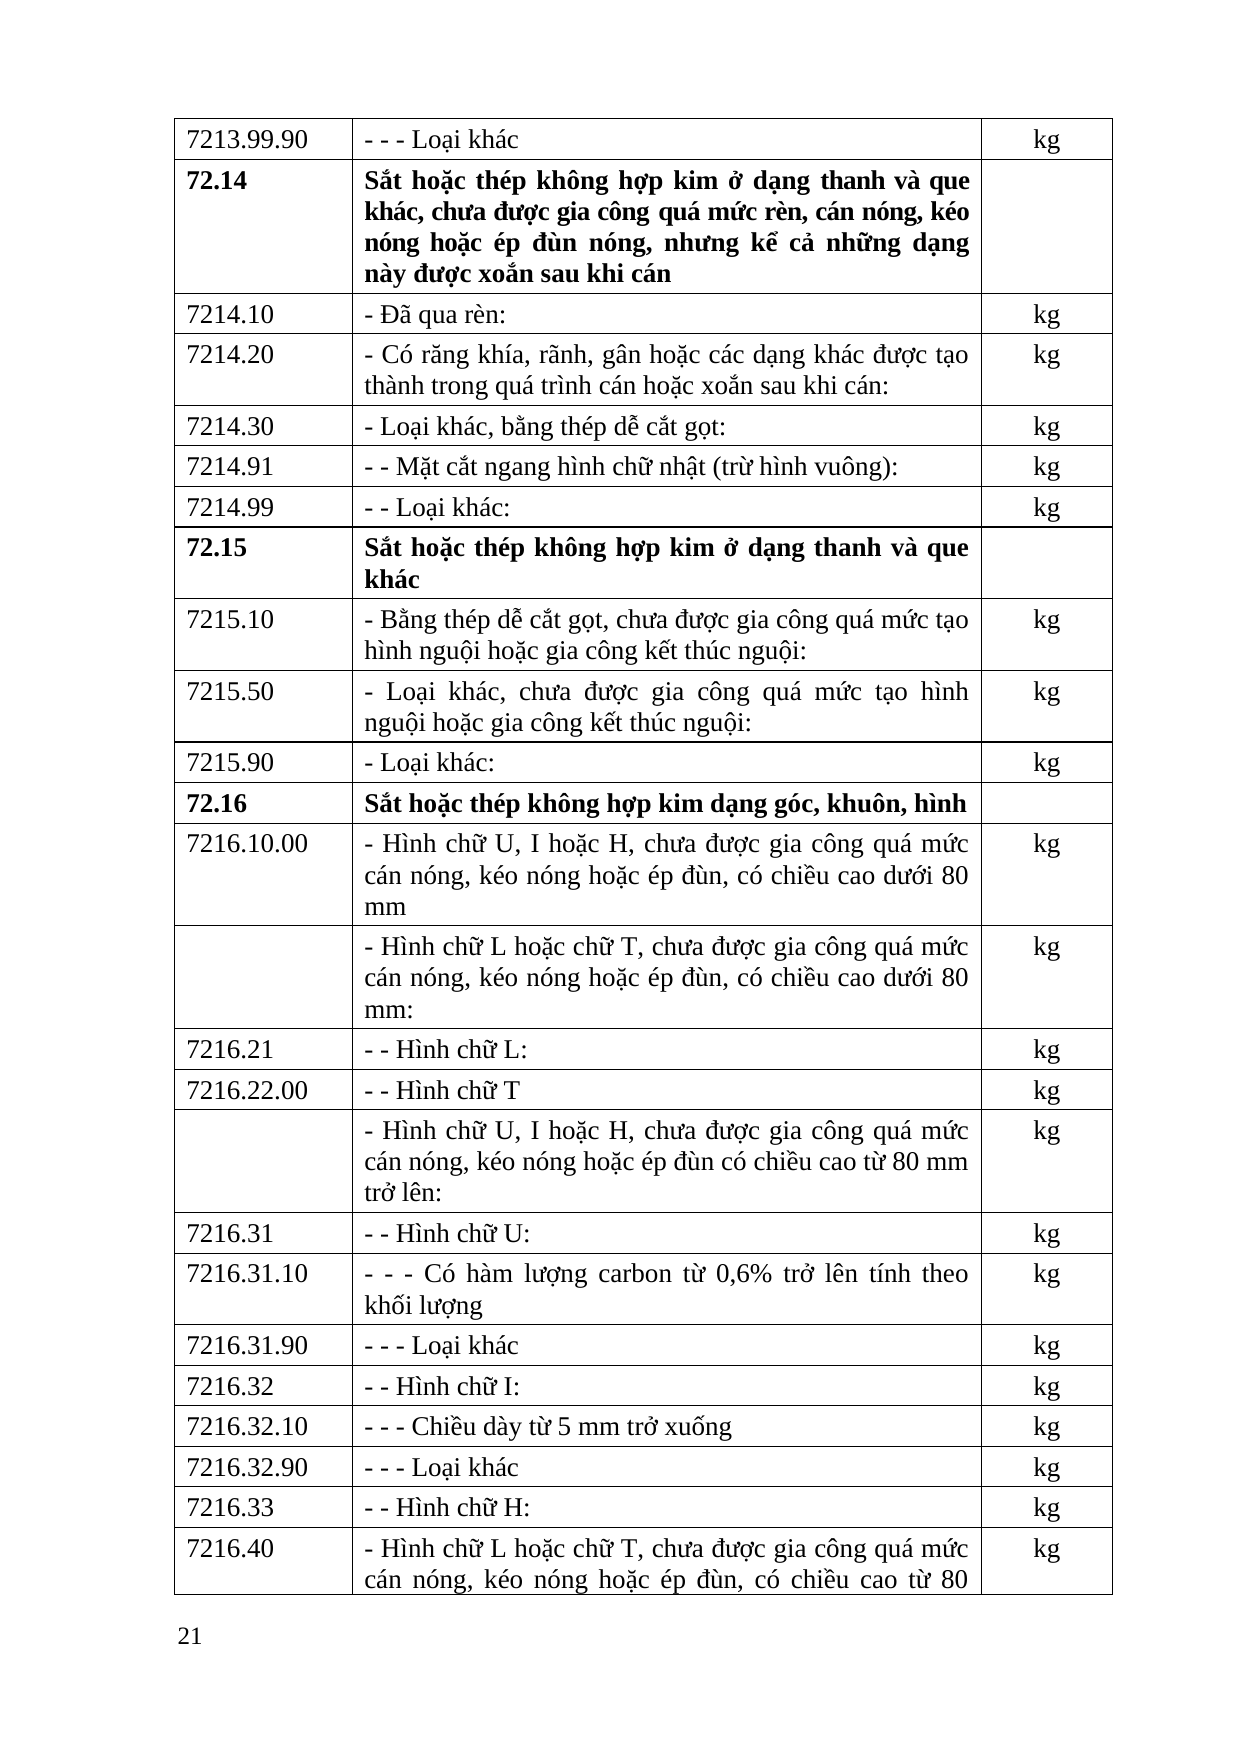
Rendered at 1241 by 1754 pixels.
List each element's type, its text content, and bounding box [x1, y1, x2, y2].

table_cell kg [982, 743, 1112, 782]
table_cell kg [982, 1110, 1112, 1212]
table_cell kg [982, 1366, 1112, 1405]
table_cell kg [982, 1213, 1112, 1252]
table_cell 72.16 [175, 783, 352, 822]
table_cell kg [982, 334, 1112, 405]
table_cell 7216.31.10 [175, 1254, 352, 1324]
table_cell 7216.32.90 [175, 1447, 352, 1486]
table_cell 7214.99 [175, 487, 352, 526]
table_cell 7216.32.10 [175, 1406, 352, 1446]
table_cell kg [982, 119, 1112, 159]
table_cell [353, 1528, 981, 1594]
table_cell - Đã qua rèn: [353, 294, 981, 333]
table_cell - - - Loại khác [353, 1447, 981, 1486]
table_cell kg [982, 1070, 1112, 1109]
table_cell 7214.30 [175, 406, 352, 445]
table_cell kg [982, 446, 1112, 486]
table_cell kg [982, 1029, 1112, 1068]
table_cell 7216.21 [175, 1029, 352, 1068]
table_cell kg [982, 487, 1112, 526]
table_cell 7216.33 [175, 1487, 352, 1527]
table_cell kg [982, 1406, 1112, 1446]
table_cell kg [982, 1447, 1112, 1486]
table_cell - - Hình chữ U: [353, 1213, 981, 1252]
table_cell - - Mặt cắt ngang hình chữ nhật (trừ hình vuông): [353, 446, 981, 486]
table_cell 7216.31.90 [175, 1325, 352, 1364]
table_cell - - - Có hàm lượng carbon từ 0,6% trở lên tính theo khối lượng [353, 1254, 981, 1324]
table_cell - Bằng thép dễ cắt gọt, chưa được gia công quá mức tạo hình nguội hoặc gia công kết thúc nguội: [353, 599, 981, 670]
table_cell kg [982, 671, 1112, 741]
table_cell - - Hình chữ T [353, 1070, 981, 1109]
table_cell 7214.20 [175, 334, 352, 405]
table_cell kg [982, 1325, 1112, 1364]
table_cell Sắt hoặc thép không hợp kim ở dạng thanh và que khác [353, 528, 981, 598]
table_cell kg [982, 294, 1112, 333]
table_cell Sắt hoặc thép không hợp kim ở dạng thanh và que khác, chưa được gia công quá mức rèn, cán nóng, kéo nóng hoặc ép đùn nóng, nhưng kể cả những dạng này được xoắn sau khi cán [353, 160, 981, 293]
table_cell kg [982, 824, 1112, 925]
table_cell [175, 926, 352, 1028]
table_cell 7216.10.00 [175, 824, 352, 925]
table_cell [982, 528, 1112, 598]
table_cell 7215.90 [175, 743, 352, 782]
table_cell - - Hình chữ L: [353, 1029, 981, 1068]
table_cell - Hình chữ U, I hoặc H, chưa được gia công quá mức cán nóng, kéo nóng hoặc ép đùn, có chiều cao dưới 80 mm [353, 824, 981, 925]
table_cell - Loại khác: [353, 743, 981, 782]
table_cell - - Hình chữ H: [353, 1487, 981, 1527]
table_cell 7216.22.00 [175, 1070, 352, 1109]
table_cell - - Hình chữ I: [353, 1366, 981, 1405]
table_cell 7214.91 [175, 446, 352, 486]
table_cell 7215.50 [175, 671, 352, 741]
table_cell - - - Loại khác [353, 119, 981, 159]
table_cell - - - Chiều dày từ 5 mm trở xuống [353, 1406, 981, 1446]
table_cell - Loại khác, bằng thép dễ cắt gọt: [353, 406, 981, 445]
table_cell 7216.31 [175, 1213, 352, 1252]
table_cell kg [982, 1254, 1112, 1324]
table_cell [982, 783, 1112, 822]
table_cell - Có răng khía, rãnh, gân hoặc các dạng khác được tạo thành trong quá trình cán hoặc xoắn sau khi cán: [353, 334, 981, 405]
table_cell 7215.10 [175, 599, 352, 670]
table_cell [175, 1110, 352, 1212]
table_cell - Hình chữ L hoặc chữ T, chưa được gia công quá mức cán nóng, kéo nóng hoặc ép đùn, có chiều cao dưới 80 mm: [353, 926, 981, 1028]
table_cell kg [982, 926, 1112, 1028]
table_cell Sắt hoặc thép không hợp kim dạng góc, khuôn, hình [353, 783, 981, 822]
table_cell kg [982, 1528, 1112, 1594]
table_cell 7216.40 [175, 1528, 352, 1594]
table_cell [982, 160, 1112, 293]
table_cell 7214.10 [175, 294, 352, 333]
table_cell kg [982, 599, 1112, 670]
table_cell - Loại khác, chưa được gia công quá mức tạo hình nguội hoặc gia công kết thúc nguội: [353, 671, 981, 741]
table_cell 7213.99.90 [175, 119, 352, 159]
table_cell kg [982, 406, 1112, 445]
table_cell - - Loại khác: [353, 487, 981, 526]
table_cell 7216.32 [175, 1366, 352, 1405]
table_cell 72.14 [175, 160, 352, 293]
table_cell - Hình chữ U, I hoặc H, chưa được gia công quá mức cán nóng, kéo nóng hoặc ép đùn có chiều cao từ 80 mm trở lên: [353, 1110, 981, 1212]
table_cell - - - Loại khác [353, 1325, 981, 1364]
table_cell kg [982, 1487, 1112, 1527]
table_cell 72.15 [175, 528, 352, 598]
